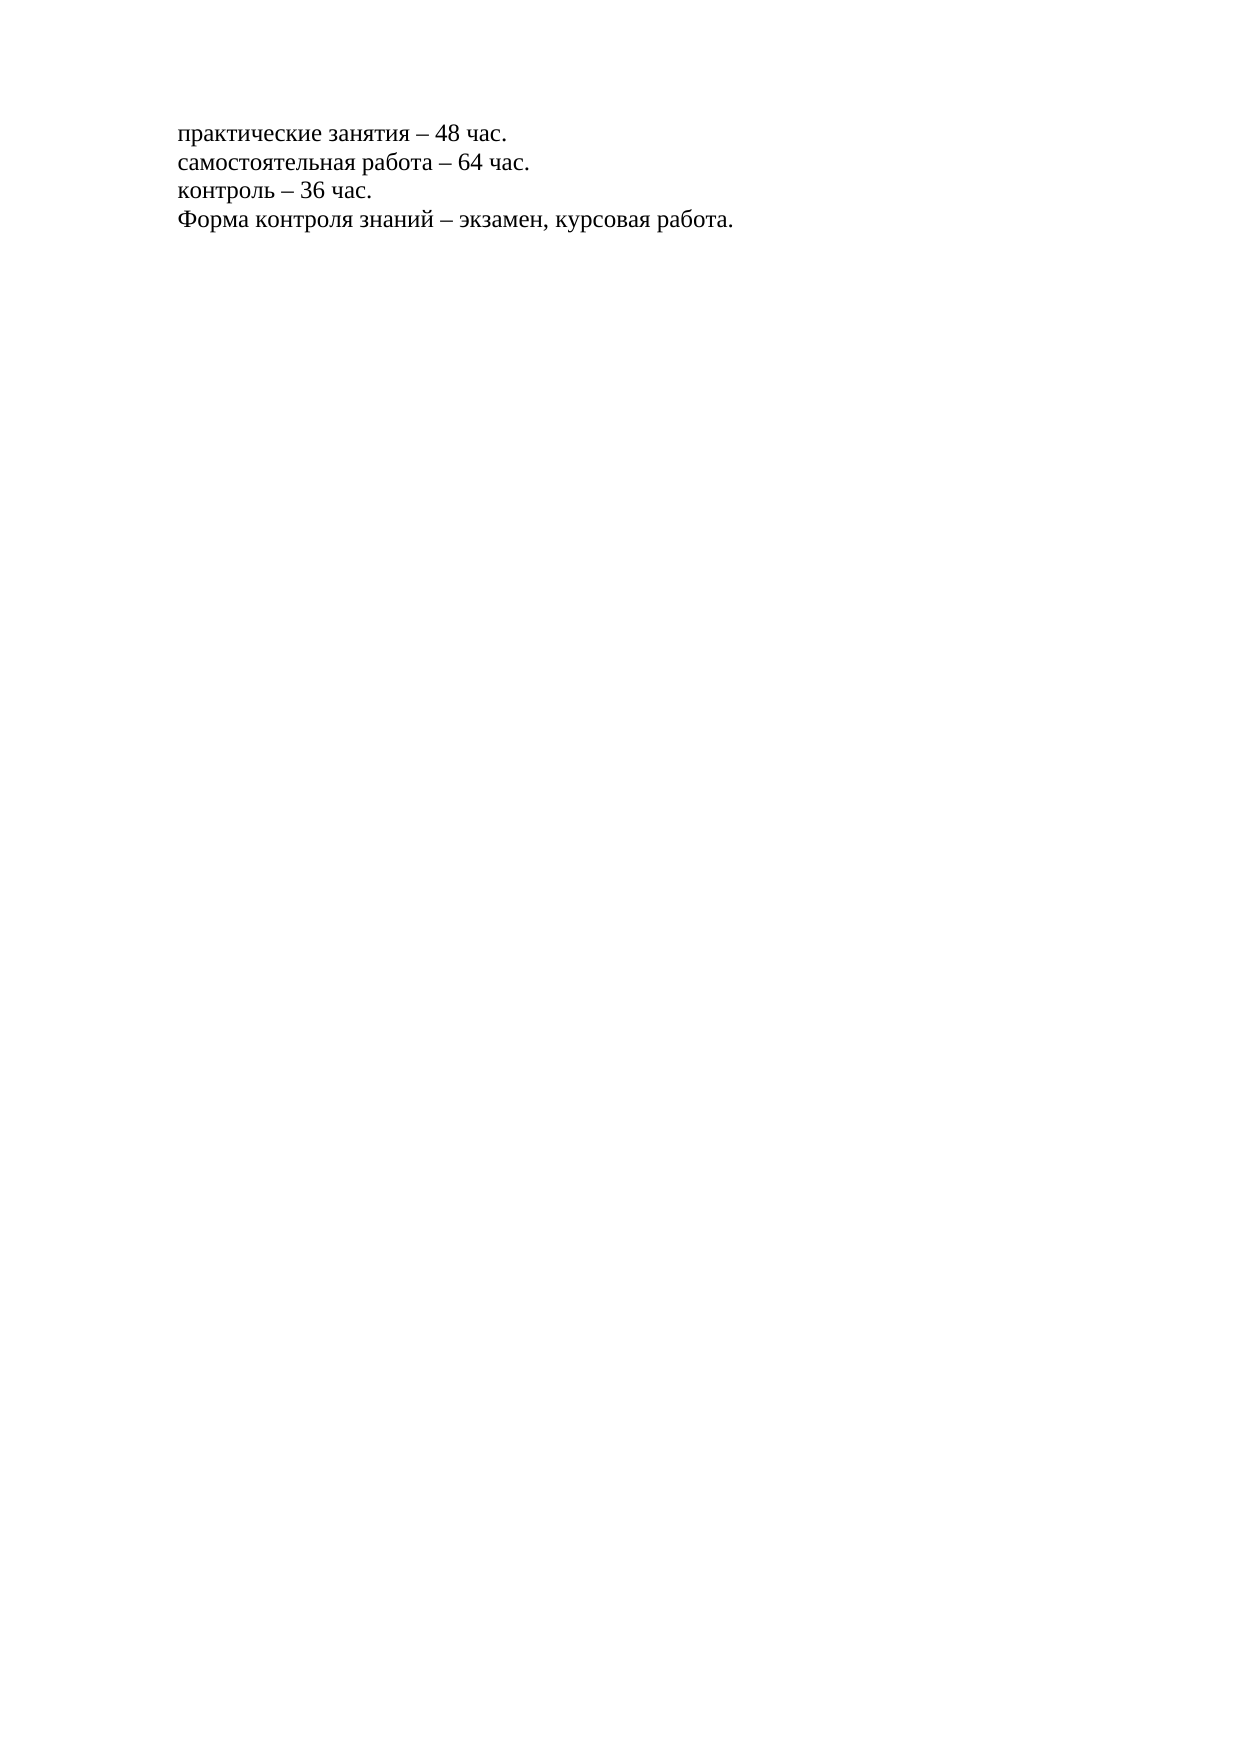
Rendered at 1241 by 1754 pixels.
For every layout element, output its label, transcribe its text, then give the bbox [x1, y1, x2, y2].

text Форма контроля знаний – экзамен, курсовая работа. [177, 204, 1152, 233]
text контроль – 36 час. [177, 176, 1152, 204]
text практические занятия – 48 час. [177, 118, 1152, 147]
text самостоятельная работа – 64 час. [177, 147, 1152, 176]
